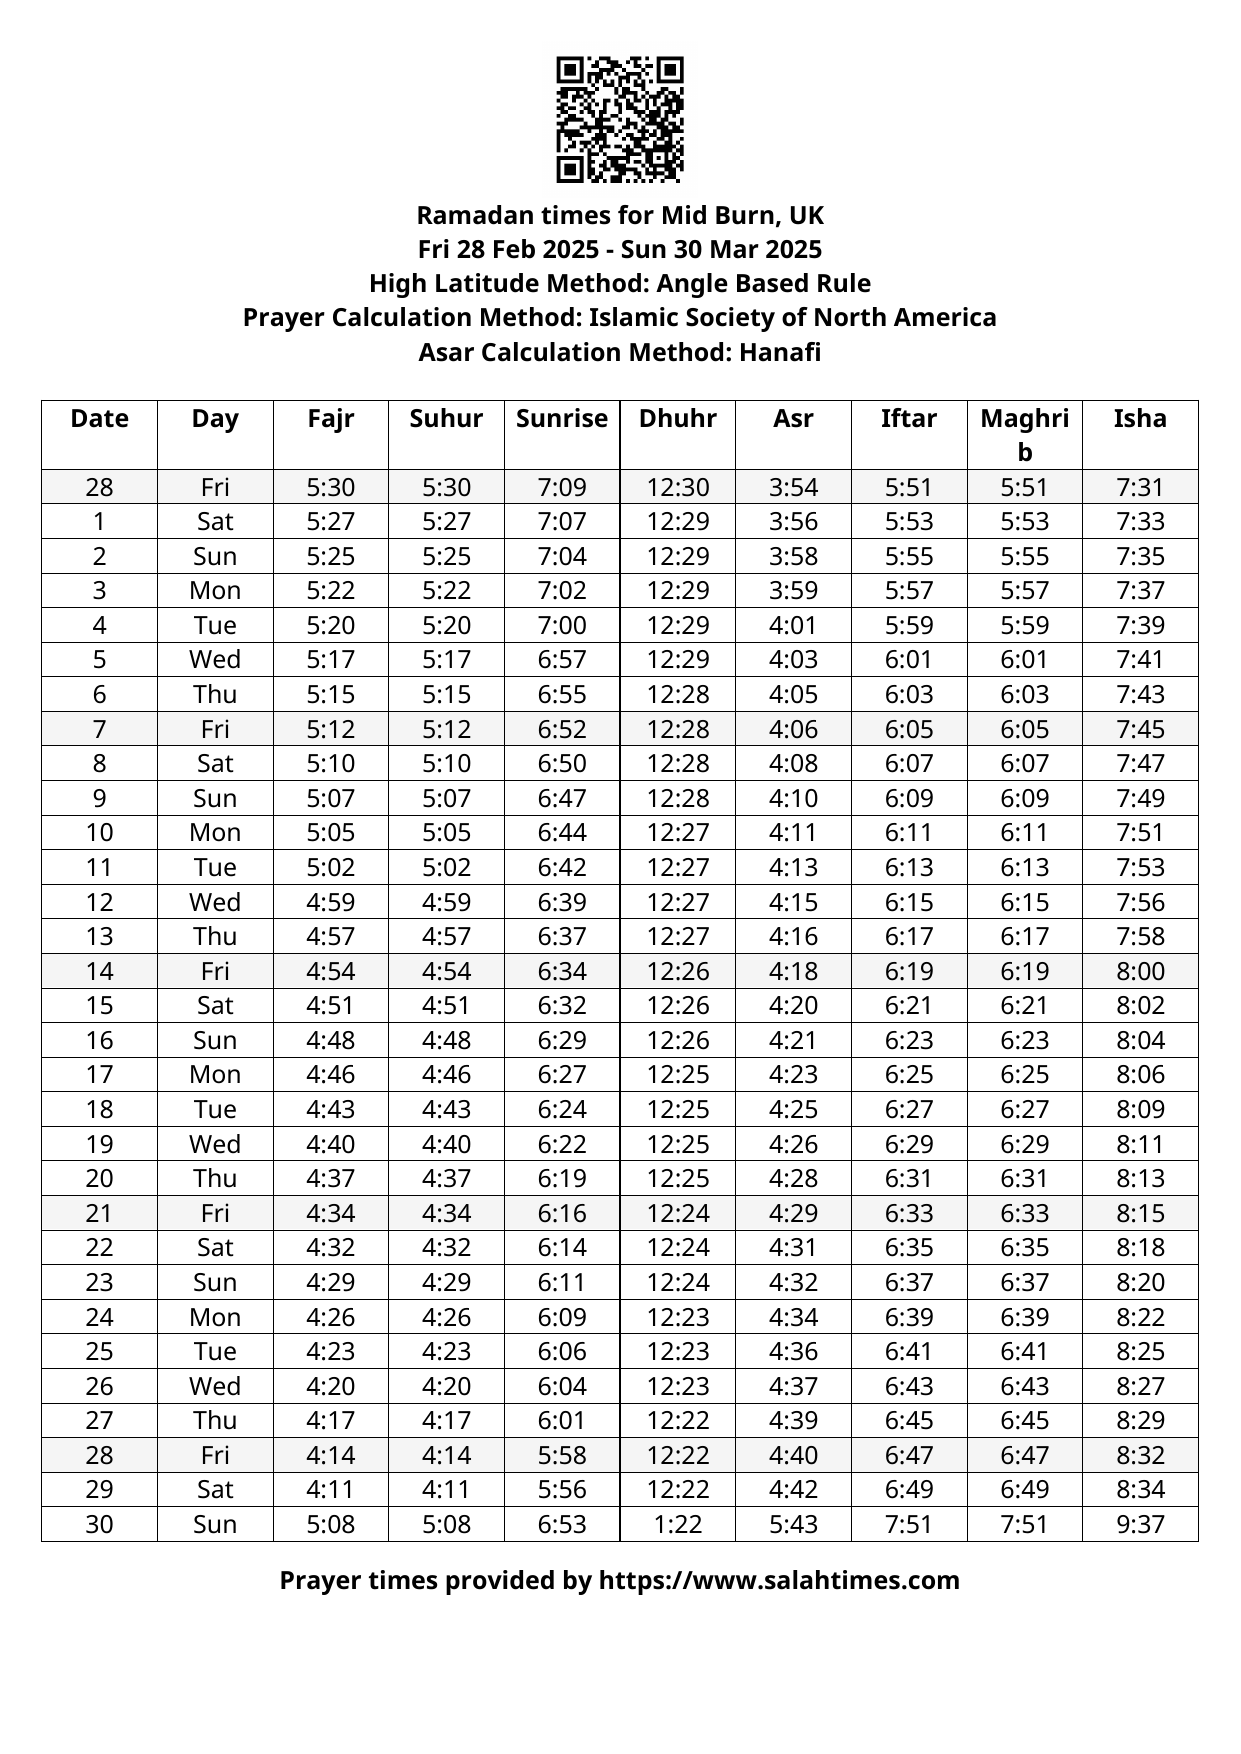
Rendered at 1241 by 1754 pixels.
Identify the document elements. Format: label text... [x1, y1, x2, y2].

table_cell 5:15 [389, 677, 504, 711]
table_cell 6 [42, 677, 157, 711]
table_cell 7:45 [1083, 712, 1198, 745]
table_cell 7:07 [505, 504, 619, 538]
table_cell 8:09 [1083, 1092, 1198, 1126]
table_cell 7:53 [1083, 850, 1198, 884]
table_cell 8:15 [1083, 1196, 1198, 1229]
table_header Date [42, 401, 157, 469]
table_cell 3:54 [736, 470, 851, 503]
table_cell Thu [158, 1161, 273, 1195]
table_cell 6:53 [505, 1507, 619, 1541]
table_cell 6:35 [968, 1231, 1082, 1264]
table_cell 9:37 [1083, 1507, 1198, 1541]
table_cell 4:48 [274, 1023, 388, 1057]
table_cell 8 [42, 746, 157, 780]
table_cell 4:54 [389, 954, 504, 987]
table_cell 4:37 [389, 1161, 504, 1195]
table_cell 6:07 [968, 746, 1082, 780]
table_cell 4:29 [389, 1265, 504, 1299]
table_cell Fri [158, 712, 273, 745]
table_cell 4:26 [389, 1300, 504, 1333]
table_cell 6:09 [505, 1300, 619, 1333]
table_cell 7:04 [505, 539, 619, 572]
table_cell 8:34 [1083, 1473, 1198, 1506]
table_cell 12:27 [621, 885, 735, 918]
table_cell 16 [42, 1023, 157, 1057]
table_cell 5:55 [852, 539, 967, 572]
table_cell 23 [42, 1265, 157, 1299]
table_cell 6:05 [852, 712, 967, 745]
table_cell 5:25 [389, 539, 504, 572]
table_cell 8:13 [1083, 1161, 1198, 1195]
table_cell 12:26 [621, 1023, 735, 1057]
table_cell 6:09 [852, 781, 967, 814]
table_cell 12:28 [621, 746, 735, 780]
table_cell 12:29 [621, 608, 735, 642]
table_cell 4:34 [389, 1196, 504, 1229]
table_cell Tue [158, 850, 273, 884]
table_cell 12:29 [621, 574, 735, 607]
table_cell 6:49 [852, 1473, 967, 1506]
table_cell 5:53 [968, 504, 1082, 538]
table_header Asr [736, 401, 851, 469]
table_cell 5:57 [852, 574, 967, 607]
table_cell Sat [158, 1473, 273, 1506]
table_cell 28 [42, 470, 157, 503]
table_cell 5:53 [852, 504, 967, 538]
table_header Sunrise [505, 401, 619, 469]
table_cell 6:03 [852, 677, 967, 711]
table_cell 12:26 [621, 954, 735, 987]
table_cell 12:29 [621, 504, 735, 538]
table_cell 5:20 [274, 608, 388, 642]
table_cell Sat [158, 746, 273, 780]
table_cell 8:04 [1083, 1023, 1198, 1057]
table_cell Fri [158, 1196, 273, 1229]
table_cell 8:29 [1083, 1404, 1198, 1437]
table_cell 6:17 [852, 919, 967, 953]
table_header Day [158, 401, 273, 469]
table_cell 4:23 [736, 1058, 851, 1091]
table_cell 5:55 [968, 539, 1082, 572]
table_cell 30 [42, 1507, 157, 1541]
table_cell 4:59 [389, 885, 504, 918]
table_cell 4:23 [274, 1334, 388, 1368]
table_cell 6:29 [852, 1127, 967, 1160]
table_cell 6:21 [968, 989, 1082, 1022]
table_cell 12:23 [621, 1334, 735, 1368]
table_cell 6:45 [852, 1404, 967, 1437]
table_cell Fri [158, 954, 273, 987]
table_cell 7:35 [1083, 539, 1198, 572]
table_cell 4:25 [736, 1092, 851, 1126]
table_cell Sun [158, 1507, 273, 1541]
table_cell 5:08 [274, 1507, 388, 1541]
table_cell 2 [42, 539, 157, 572]
table_cell 6:41 [968, 1334, 1082, 1368]
text Prayer times provided by https://www.salahtimes.com [42, 1563, 1198, 1597]
table_cell 4:16 [736, 919, 851, 953]
table_cell 5:08 [389, 1507, 504, 1541]
table_cell 8:06 [1083, 1058, 1198, 1091]
table_cell 6:55 [505, 677, 619, 711]
table_header Dhuhr [621, 401, 735, 469]
table_cell 3:58 [736, 539, 851, 572]
table_cell 6:25 [968, 1058, 1082, 1091]
table_cell 4:11 [389, 1473, 504, 1506]
table_cell 21 [42, 1196, 157, 1229]
table_cell 6:01 [505, 1404, 619, 1437]
table_cell 3:59 [736, 574, 851, 607]
table_cell 6:01 [852, 643, 967, 676]
table_cell 25 [42, 1334, 157, 1368]
table_cell 4:48 [389, 1023, 504, 1057]
table_cell 6:39 [968, 1300, 1082, 1333]
table_cell 6:41 [852, 1334, 967, 1368]
table_cell 11 [42, 850, 157, 884]
picture [542, 41, 699, 198]
table_cell 4:23 [389, 1334, 504, 1368]
table_cell Tue [158, 1092, 273, 1126]
table_cell 7 [42, 712, 157, 745]
table_cell 8:02 [1083, 989, 1198, 1022]
table_cell 4:43 [389, 1092, 504, 1126]
table_cell 7:56 [1083, 885, 1198, 918]
table_cell 22 [42, 1231, 157, 1264]
table_cell 12:27 [621, 816, 735, 849]
table_header Isha [1083, 401, 1198, 469]
table_cell 4:40 [274, 1127, 388, 1160]
table_cell 7:37 [1083, 574, 1198, 607]
table_cell 5:57 [968, 574, 1082, 607]
table_cell 6:39 [852, 1300, 967, 1333]
table_cell 6:45 [968, 1404, 1082, 1437]
table_cell Tue [158, 608, 273, 642]
table_cell 5:51 [852, 470, 967, 503]
table_cell Tue [158, 1334, 273, 1368]
table_cell 6:52 [505, 712, 619, 745]
table_cell 6:37 [852, 1265, 967, 1299]
table_cell 6:57 [505, 643, 619, 676]
table_cell 6:19 [852, 954, 967, 987]
table_cell 6:33 [968, 1196, 1082, 1229]
table_cell 9 [42, 781, 157, 814]
table_cell 4:29 [274, 1265, 388, 1299]
table_cell 7:43 [1083, 677, 1198, 711]
table_cell 6:50 [505, 746, 619, 780]
text Fri 28 Feb 2025 - Sun 30 Mar 2025 [42, 232, 1198, 266]
table_cell 5:05 [274, 816, 388, 849]
table_cell 12:28 [621, 712, 735, 745]
table_cell 29 [42, 1473, 157, 1506]
table_cell 7:51 [968, 1507, 1082, 1541]
table_cell 4:14 [274, 1438, 388, 1472]
table_cell 4:06 [736, 712, 851, 745]
table_cell Sun [158, 539, 273, 572]
table_cell 4:14 [389, 1438, 504, 1472]
table_cell 5:12 [274, 712, 388, 745]
table_cell 8:11 [1083, 1127, 1198, 1160]
table_cell 5:15 [274, 677, 388, 711]
table_cell 6:37 [505, 919, 619, 953]
table_cell 13 [42, 919, 157, 953]
table_cell 8:27 [1083, 1369, 1198, 1402]
table_cell 12:27 [621, 919, 735, 953]
table_cell 4:57 [274, 919, 388, 953]
table_cell 26 [42, 1369, 157, 1402]
table_cell 4:17 [274, 1404, 388, 1437]
table_cell 4:36 [736, 1334, 851, 1368]
table_cell 6:49 [968, 1473, 1082, 1506]
table_cell 5:30 [274, 470, 388, 503]
table_cell 4:54 [274, 954, 388, 987]
table_cell 4:29 [736, 1196, 851, 1229]
table_cell 5:25 [274, 539, 388, 572]
table_cell 7:39 [1083, 608, 1198, 642]
table_cell 6:44 [505, 816, 619, 849]
table_cell 4:59 [274, 885, 388, 918]
table_cell 17 [42, 1058, 157, 1091]
table_cell 6:11 [505, 1265, 619, 1299]
table_cell Mon [158, 1300, 273, 1333]
table_cell 6:04 [505, 1369, 619, 1402]
table_cell 4:42 [736, 1473, 851, 1506]
table_cell 4:21 [736, 1023, 851, 1057]
table_cell 12:24 [621, 1196, 735, 1229]
table_cell 5:10 [274, 746, 388, 780]
table_cell 6:29 [505, 1023, 619, 1057]
table_cell 6:03 [968, 677, 1082, 711]
table_cell 5:12 [389, 712, 504, 745]
table_cell 3:56 [736, 504, 851, 538]
table_cell 8:25 [1083, 1334, 1198, 1368]
table_cell Mon [158, 816, 273, 849]
table_cell 7:02 [505, 574, 619, 607]
table_cell 18 [42, 1092, 157, 1126]
table_cell 6:35 [852, 1231, 967, 1264]
table_header Maghrib [968, 401, 1082, 469]
table_cell 7:41 [1083, 643, 1198, 676]
table_cell 4:20 [736, 989, 851, 1022]
table_cell 6:13 [852, 850, 967, 884]
table_cell 12:24 [621, 1265, 735, 1299]
table_cell 6:13 [968, 850, 1082, 884]
table_cell 6:29 [968, 1127, 1082, 1160]
table_cell 5:07 [389, 781, 504, 814]
table_cell 6:31 [968, 1161, 1082, 1195]
table_cell 4:18 [736, 954, 851, 987]
table_cell 5:43 [736, 1507, 851, 1541]
table_cell 6:19 [505, 1161, 619, 1195]
table_cell 6:22 [505, 1127, 619, 1160]
table_cell 4:10 [736, 781, 851, 814]
table_cell 7:51 [852, 1507, 967, 1541]
table_cell Thu [158, 677, 273, 711]
table_cell 8:20 [1083, 1265, 1198, 1299]
table_cell 6:42 [505, 850, 619, 884]
table_cell 6:15 [852, 885, 967, 918]
table_header Suhur [389, 401, 504, 469]
table_cell 6:43 [852, 1369, 967, 1402]
table_cell 4:40 [736, 1438, 851, 1472]
table_cell 12 [42, 885, 157, 918]
table_cell 6:24 [505, 1092, 619, 1126]
table_cell 4:46 [389, 1058, 504, 1091]
table_cell 4:51 [389, 989, 504, 1022]
table_cell 12:29 [621, 643, 735, 676]
table_cell 4:13 [736, 850, 851, 884]
table_cell 5:59 [852, 608, 967, 642]
table_cell 8:18 [1083, 1231, 1198, 1264]
table_cell 4:46 [274, 1058, 388, 1091]
table_cell 12:26 [621, 989, 735, 1022]
table_cell 5:30 [389, 470, 504, 503]
table_cell Wed [158, 643, 273, 676]
table_cell 4:28 [736, 1161, 851, 1195]
table_cell 6:11 [852, 816, 967, 849]
table_cell 4:01 [736, 608, 851, 642]
table_cell 6:39 [505, 885, 619, 918]
table_cell 12:23 [621, 1369, 735, 1402]
table_cell 4:34 [274, 1196, 388, 1229]
table_cell 5:51 [968, 470, 1082, 503]
table_cell Mon [158, 574, 273, 607]
table_cell 6:16 [505, 1196, 619, 1229]
table_cell 12:25 [621, 1058, 735, 1091]
table_cell 5:27 [389, 504, 504, 538]
table_cell 8:22 [1083, 1300, 1198, 1333]
table_cell 4:26 [274, 1300, 388, 1333]
table_header Fajr [274, 401, 388, 469]
text High Latitude Method: Angle Based Rule [42, 266, 1198, 300]
table_cell 4:05 [736, 677, 851, 711]
table_cell 24 [42, 1300, 157, 1333]
table_cell 4:37 [274, 1161, 388, 1195]
table_cell 12:25 [621, 1127, 735, 1160]
table_cell 6:15 [968, 885, 1082, 918]
table_cell 3 [42, 574, 157, 607]
table_cell 12:25 [621, 1092, 735, 1126]
table_cell 4:40 [389, 1127, 504, 1160]
table_cell 5 [42, 643, 157, 676]
table_cell 12:22 [621, 1404, 735, 1437]
table_cell 4:57 [389, 919, 504, 953]
table_cell 7:09 [505, 470, 619, 503]
table_cell 5:20 [389, 608, 504, 642]
table_cell 7:00 [505, 608, 619, 642]
table_cell 6:27 [852, 1092, 967, 1126]
table_cell 5:59 [968, 608, 1082, 642]
table_cell 1 [42, 504, 157, 538]
table_cell 27 [42, 1404, 157, 1437]
table_cell 6:37 [968, 1265, 1082, 1299]
table_cell 5:17 [274, 643, 388, 676]
table_cell 4:11 [274, 1473, 388, 1506]
table_cell 4:39 [736, 1404, 851, 1437]
table_cell 12:25 [621, 1161, 735, 1195]
table_cell 7:51 [1083, 816, 1198, 849]
table_cell 4:34 [736, 1300, 851, 1333]
table_cell 4:32 [736, 1265, 851, 1299]
table_cell 7:58 [1083, 919, 1198, 953]
table_cell Sun [158, 1265, 273, 1299]
table_cell 6:23 [968, 1023, 1082, 1057]
table_cell 12:30 [621, 470, 735, 503]
table_cell Sat [158, 504, 273, 538]
table_cell 4:15 [736, 885, 851, 918]
table_cell 12:28 [621, 677, 735, 711]
table_cell Sat [158, 989, 273, 1022]
table_cell 5:58 [505, 1438, 619, 1472]
table_cell Sun [158, 781, 273, 814]
table_cell 12:29 [621, 539, 735, 572]
table_cell 12:24 [621, 1231, 735, 1264]
table_cell 6:05 [968, 712, 1082, 745]
table_cell 5:02 [389, 850, 504, 884]
table_cell 6:14 [505, 1231, 619, 1264]
table_cell Sun [158, 1023, 273, 1057]
table_cell 12:22 [621, 1438, 735, 1472]
table_cell 6:47 [968, 1438, 1082, 1472]
table_cell 12:23 [621, 1300, 735, 1333]
table_cell 6:07 [852, 746, 967, 780]
table_cell 7:31 [1083, 470, 1198, 503]
table_cell 6:25 [852, 1058, 967, 1091]
table_cell 7:49 [1083, 781, 1198, 814]
table_cell 6:47 [852, 1438, 967, 1472]
table_cell 6:47 [505, 781, 619, 814]
table_cell 6:43 [968, 1369, 1082, 1402]
table_cell 4:08 [736, 746, 851, 780]
table_cell 5:22 [389, 574, 504, 607]
table_cell 6:32 [505, 989, 619, 1022]
table_cell Fri [158, 470, 273, 503]
table_cell 4:20 [389, 1369, 504, 1402]
table_cell 4:32 [389, 1231, 504, 1264]
table_cell Thu [158, 1404, 273, 1437]
text Asar Calculation Method: Hanafi [42, 334, 1198, 368]
table_cell 5:56 [505, 1473, 619, 1506]
table_cell 4:37 [736, 1369, 851, 1402]
table_cell 4:20 [274, 1369, 388, 1402]
table_cell 7:47 [1083, 746, 1198, 780]
table_cell 5:17 [389, 643, 504, 676]
table_cell 4:31 [736, 1231, 851, 1264]
table_cell 15 [42, 989, 157, 1022]
table_cell Wed [158, 885, 273, 918]
table_cell 12:27 [621, 850, 735, 884]
table_cell 8:00 [1083, 954, 1198, 987]
table_cell 12:28 [621, 781, 735, 814]
table_cell 4 [42, 608, 157, 642]
table_cell 5:07 [274, 781, 388, 814]
table_cell 14 [42, 954, 157, 987]
table_cell 10 [42, 816, 157, 849]
table_cell 5:22 [274, 574, 388, 607]
table_cell 6:19 [968, 954, 1082, 987]
table_cell 5:27 [274, 504, 388, 538]
table_cell 6:27 [505, 1058, 619, 1091]
table_cell 19 [42, 1127, 157, 1160]
table_cell 6:09 [968, 781, 1082, 814]
table_cell 6:21 [852, 989, 967, 1022]
table_cell 6:06 [505, 1334, 619, 1368]
table_cell 1:22 [621, 1507, 735, 1541]
table_cell 12:22 [621, 1473, 735, 1506]
table_cell 6:17 [968, 919, 1082, 953]
table_cell 6:33 [852, 1196, 967, 1229]
table_cell 8:32 [1083, 1438, 1198, 1472]
table_cell 5:02 [274, 850, 388, 884]
table_cell Thu [158, 919, 273, 953]
table_cell 7:33 [1083, 504, 1198, 538]
table_cell 20 [42, 1161, 157, 1195]
table_cell Fri [158, 1438, 273, 1472]
table_cell 4:32 [274, 1231, 388, 1264]
table_cell 4:26 [736, 1127, 851, 1160]
table_cell 4:11 [736, 816, 851, 849]
table_cell 6:23 [852, 1023, 967, 1057]
table_cell 28 [42, 1438, 157, 1472]
table_cell 6:31 [852, 1161, 967, 1195]
text Ramadan times for Mid Burn, UK [42, 198, 1198, 232]
table_cell 6:01 [968, 643, 1082, 676]
table_cell 5:10 [389, 746, 504, 780]
text Prayer Calculation Method: Islamic Society of North America [42, 300, 1198, 334]
table_cell 4:51 [274, 989, 388, 1022]
table_cell 5:05 [389, 816, 504, 849]
table_cell Wed [158, 1127, 273, 1160]
table_header Iftar [852, 401, 967, 469]
table_cell Mon [158, 1058, 273, 1091]
table_cell 4:17 [389, 1404, 504, 1437]
table_cell Sat [158, 1231, 273, 1264]
table_cell 4:03 [736, 643, 851, 676]
table_cell 6:11 [968, 816, 1082, 849]
table_cell 6:34 [505, 954, 619, 987]
table_cell Wed [158, 1369, 273, 1402]
table_cell 6:27 [968, 1092, 1082, 1126]
table_cell 4:43 [274, 1092, 388, 1126]
